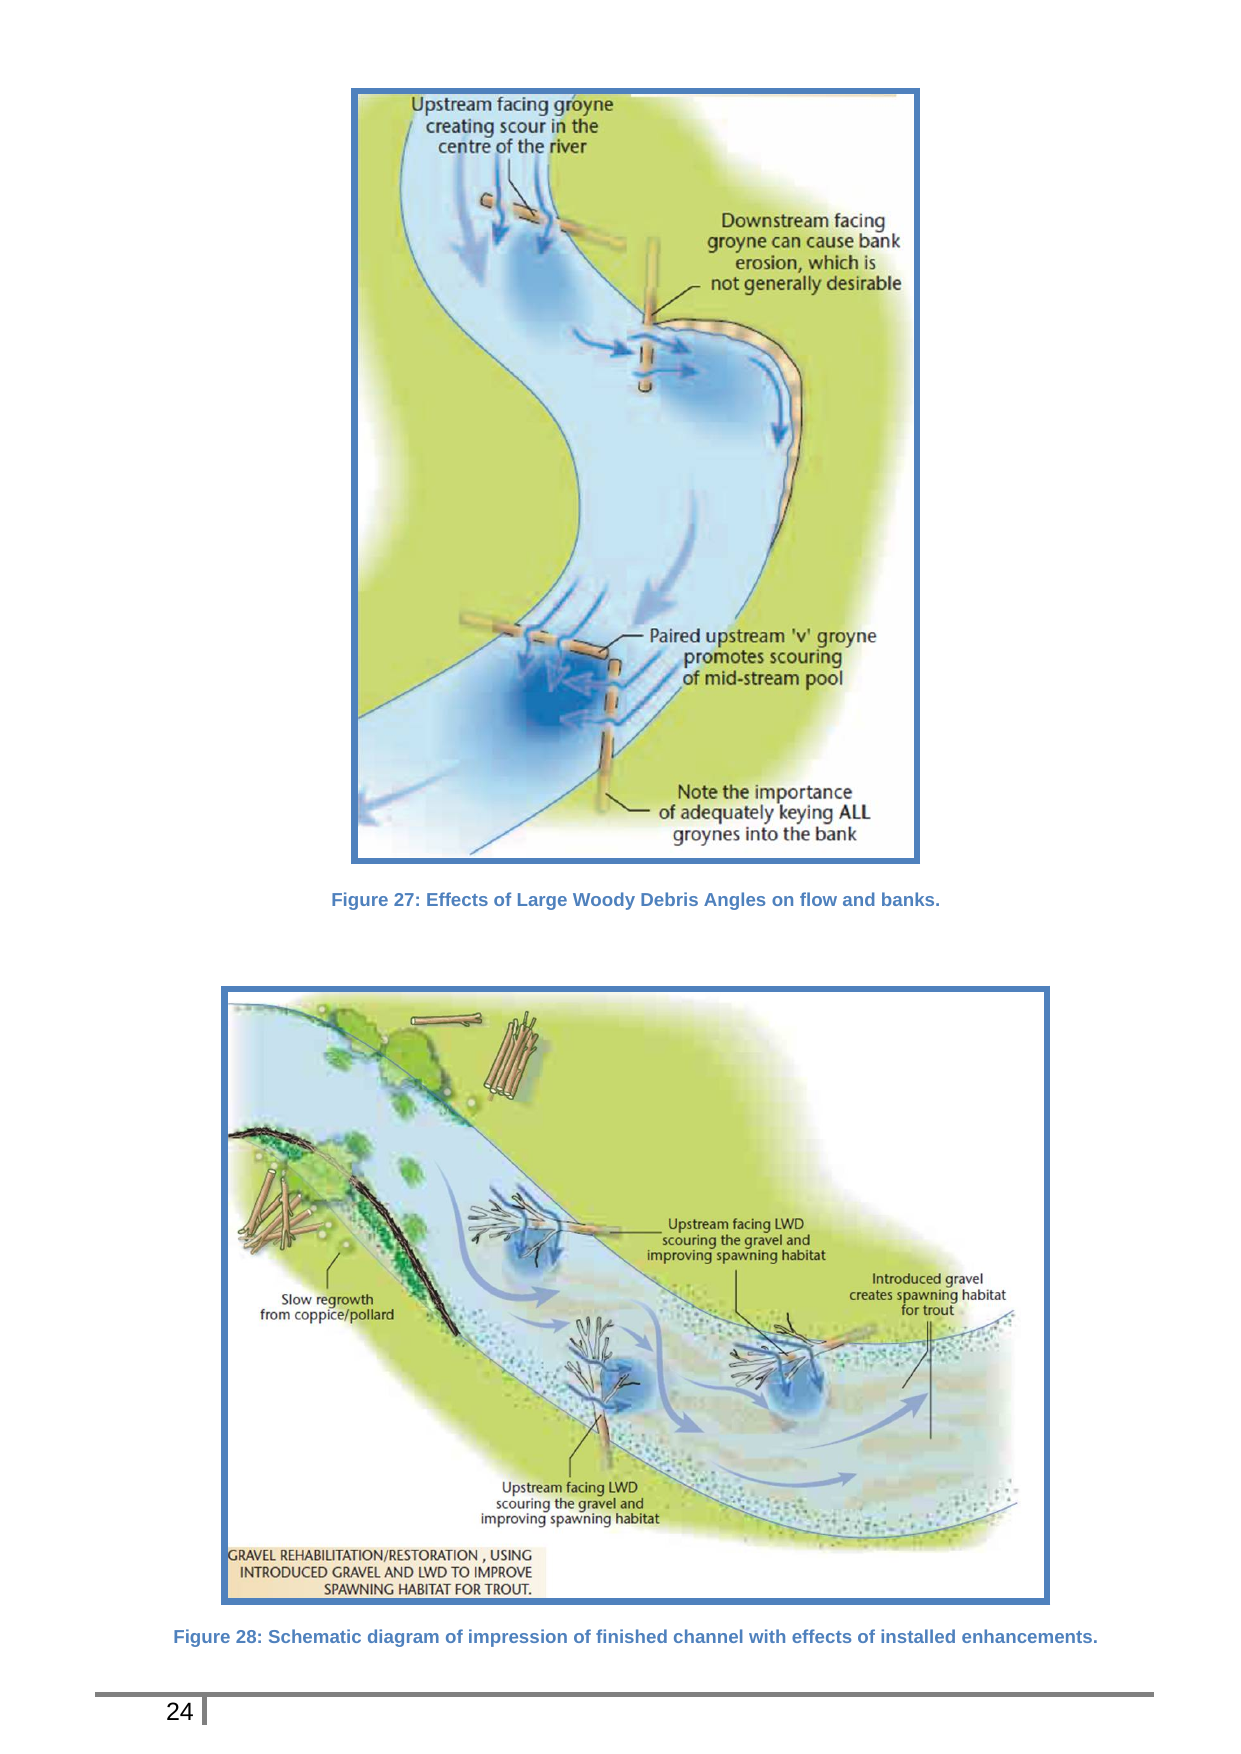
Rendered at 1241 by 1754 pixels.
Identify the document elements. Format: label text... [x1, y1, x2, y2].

picture [358, 94, 914, 858]
picture [228, 992, 1044, 1598]
